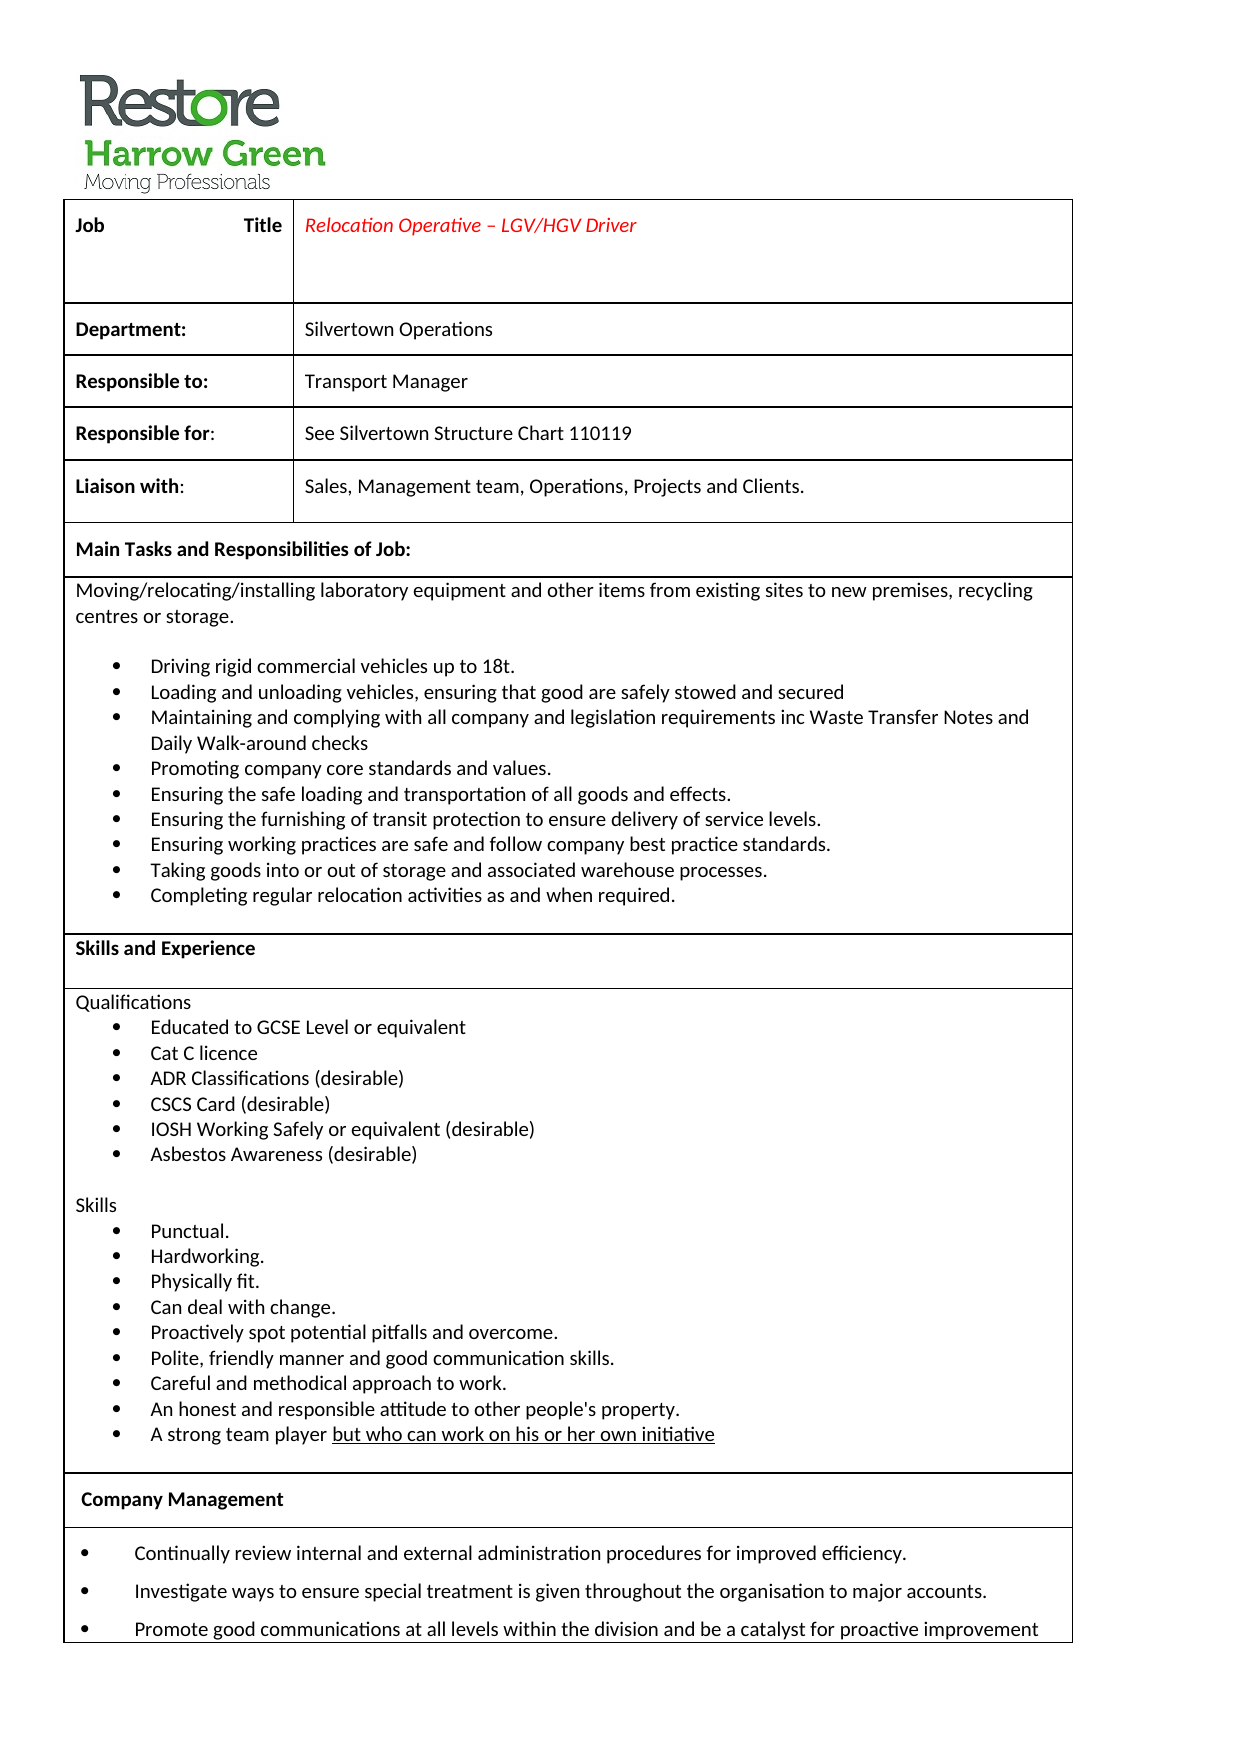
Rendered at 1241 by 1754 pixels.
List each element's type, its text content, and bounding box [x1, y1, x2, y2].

table_cell Responsible to: [65, 356, 293, 406]
table_cell Transport Manager [294, 356, 1072, 406]
table_cell Main Tasks and Responsibilities of Job: [65, 523, 1072, 576]
table_cell Company Management [65, 1474, 1072, 1527]
table_cell Sales, Management team, Operations, Projects and Clients. [294, 461, 1072, 522]
table_cell Moving/relocating/installing laboratory equipment and other items from existing sites to new premises, recycling centres or storage. Driving rigid commercial vehicles up to 18t. Loading and unloading vehicles, ensuring that good are safely stowed and secured Maintaining and complying with all company and legislation requirements inc Waste Transfer Notes and Daily Walk-around checks Promoting company core standards and values. Ensuring the safe loading and transportation of all goods and effects. Ensuring the furnishing of transit protection to ensure delivery of service levels. Ensuring working practices are safe and follow company best practice standards. Taking goods into or out of storage and associated warehouse processes. Completing regular relocation activities as and when required. [65, 578, 1072, 933]
picture [75, 73, 330, 199]
table_cell Skills and Experience [65, 935, 1072, 988]
table_cell See Silvertown Structure Chart 110119 [294, 408, 1072, 459]
table_cell Responsible for: [65, 408, 293, 459]
table_cell Silvertown Operations [294, 304, 1072, 354]
table_header Relocation Operative – LGV/HGV Driver [294, 200, 1072, 302]
table_cell Qualifications Educated to GCSE Level or equivalent Cat C licence ADR Classifications (desirable) CSCS Card (desirable) IOSH Working Safely or equivalent (desirable) Asbestos Awareness (desirable) Skills Punctual. Hardworking. Physically fit. Can deal with change. Proactively spot potential pitfalls and overcome. Polite, friendly manner and good communication skills. Careful and methodical approach to work. An honest and responsible attitude to other people's property. A strong team player but who can work on his or her own initiative [65, 989, 1072, 1472]
table_cell Department: [65, 304, 293, 354]
table_header Job Title [65, 200, 293, 302]
table_cell Liaison with: [65, 461, 293, 522]
